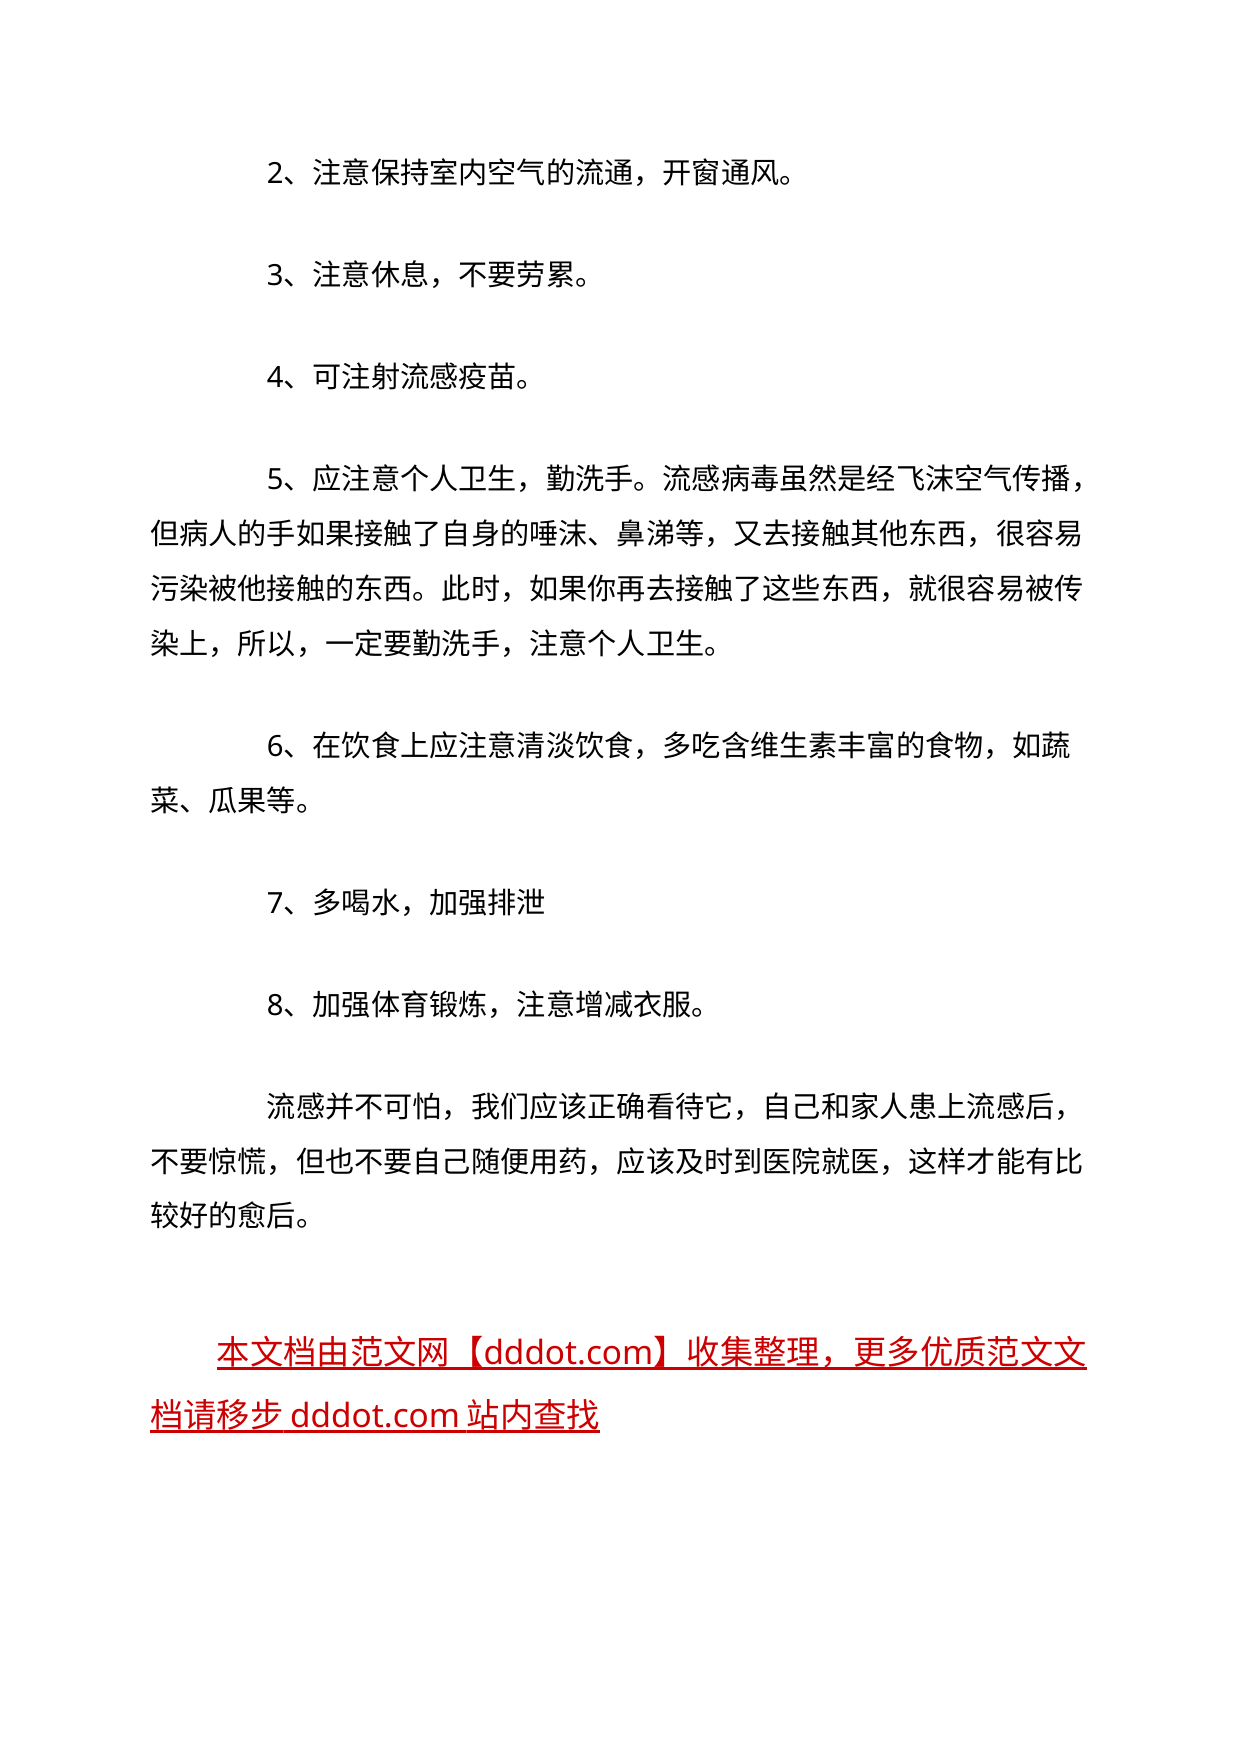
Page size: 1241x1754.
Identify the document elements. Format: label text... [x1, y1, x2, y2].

text 7、多喝水，加强排泄 [150, 879, 1090, 922]
text 8、加强体育锻炼，注意增减衣服。 [150, 981, 1090, 1024]
text 本文档由范文网【dddot.com】收集整理，更多优质范文文档请移步dddot.com站内查找 [150, 1326, 1090, 1437]
text 5、应注意个人卫生，勤洗手。流感病毒虽然是经飞沫空气传播，但病人的手如果接触了自身的唾沫、鼻涕等，又去接触其他东西，很容易污染被他接触的东西。此时，如果你再去接触了这些东西，就很容易被传染上，所以，一定要勤洗手，注意个人卫生。 [150, 456, 1090, 663]
text 2、注意保持室内空气的流通，开窗通风。 [150, 150, 1090, 192]
text 4、可注射流感疫苗。 [150, 354, 1090, 396]
text 3、注意休息，不要劳累。 [150, 252, 1090, 294]
text 流感并不可怕，我们应该正确看待它，自己和家人患上流感后，不要惊慌，但也不要自己随便用药，应该及时到医院就医，这样才能有比较好的愈后。 [150, 1083, 1090, 1235]
text 6、在饮食上应注意清淡饮食，多吃含维生素丰富的食物，如蔬菜、瓜果等。 [150, 722, 1090, 820]
